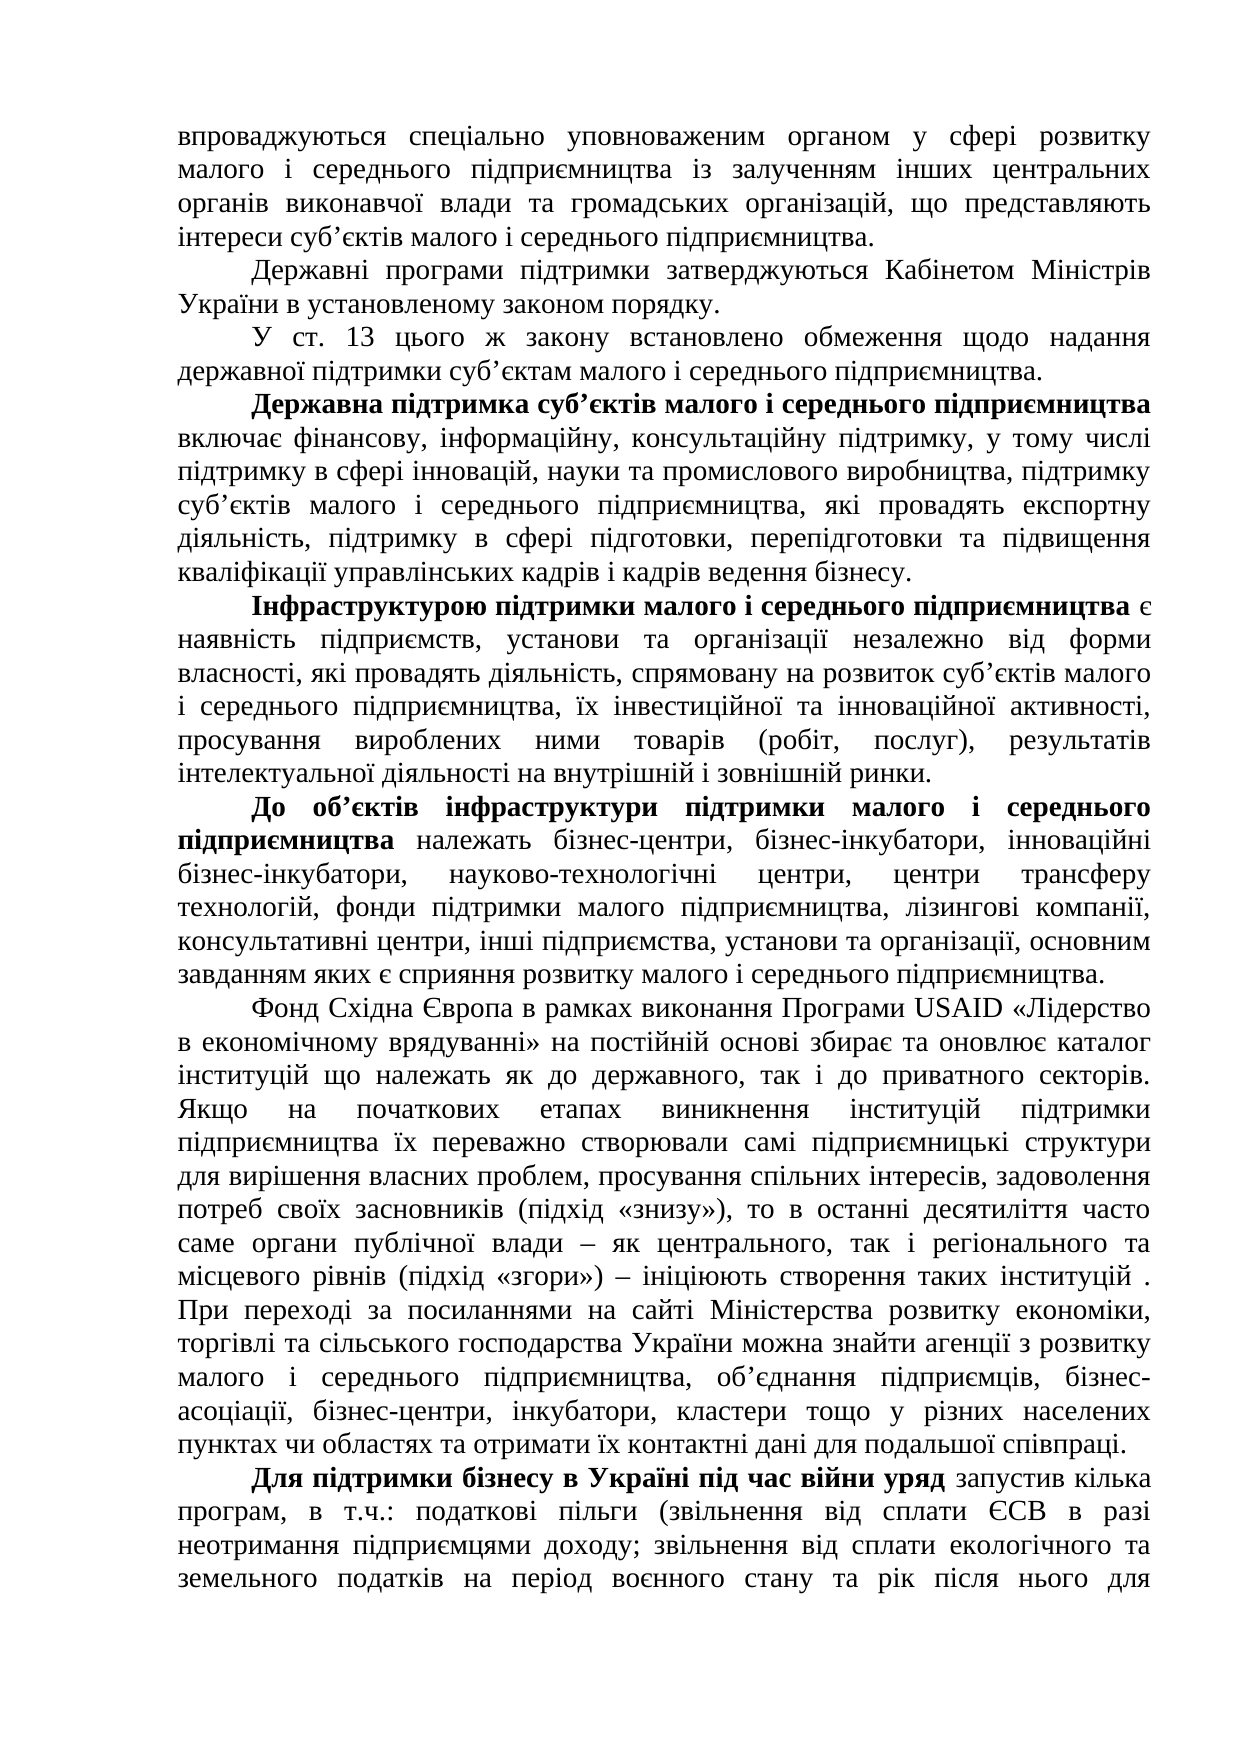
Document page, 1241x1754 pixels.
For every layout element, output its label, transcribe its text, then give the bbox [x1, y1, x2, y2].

text До об’єктів інфраструктури підтримки малого і середнього підприємництва належать бізнес-центри, бізнес-інкубатори, інноваційні бізнес-інкубатори, науково-технологічні центри, центри трансферу технологій, фонди підтримки малого підприємництва, лізингові компанії, консультативні центри, інші підприємства, установи та організації, основним завданням яких є сприяння розвитку малого і середнього підприємництва. [177, 789, 1152, 990]
text Фонд Східна Європа в рамках виконання Програми USAID «Лідерство в економічному врядуванні» на постійній основі збирає та оновлює каталог інституцій що належать як до державного, так і до приватного секторів. Якщо на початкових етапах виникнення інституцій підтримки підприємництва їх переважно створювали самі підприємницькі структури для вирішення власних проблем, просування спільних інтересів, задоволення потреб своїх засновників (підхід «знизу»), то в останні десятиліття часто саме органи публічної влади – як центрального, так і регіонального та місцевого рівнів (підхід «згори») – ініціюють створення таких інституцій . При переході за посиланнями на сайті Міністерства розвитку економіки, торгівлі та сільського господарства України можна знайти агенції з розвитку малого і середнього підприємництва, об’єднання підприємців, бізнес-асоціації, бізнес-центри, інкубатори, кластери тощо у різних населених пунктах чи областях та отримати їх контактні дані для подальшої співпраці. [177, 990, 1152, 1460]
text У ст. 13 цього ж закону встановлено обмеження щодо надання державної підтримки суб’єктам малого і середнього підприємництва. [177, 319, 1152, 386]
text Інфраструктурою підтримки малого і середнього підприємництва є наявність підприємств, установи та організації незалежно від форми власності, які провадять діяльність, спрямовану на розвиток суб’єктів малого і середнього підприємництва, їх інвестиційної та інноваційної активності, просування вироблених ними товарів (робіт, послуг), результатів інтелектуальної діяльності на внутрішній і зовнішній ринки. [177, 588, 1152, 789]
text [177, 118, 1152, 252]
text Державна підтримка суб’єктів малого і середнього підприємництва включає фінансову, інформаційну, консультаційну підтримку, у тому числі підтримку в сфері інновацій, науки та промислового виробництва, підтримку суб’єктів малого і середнього підприємництва, які провадять експортну діяльність, підтримку в сфері підготовки, перепідготовки та підвищення кваліфікації управлінських кадрів і кадрів ведення бізнесу. [177, 386, 1152, 588]
text Державні програми підтримки затверджуються Кабінетом Міністрів України в установленому законом порядку. [177, 252, 1152, 319]
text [177, 1460, 1152, 1594]
